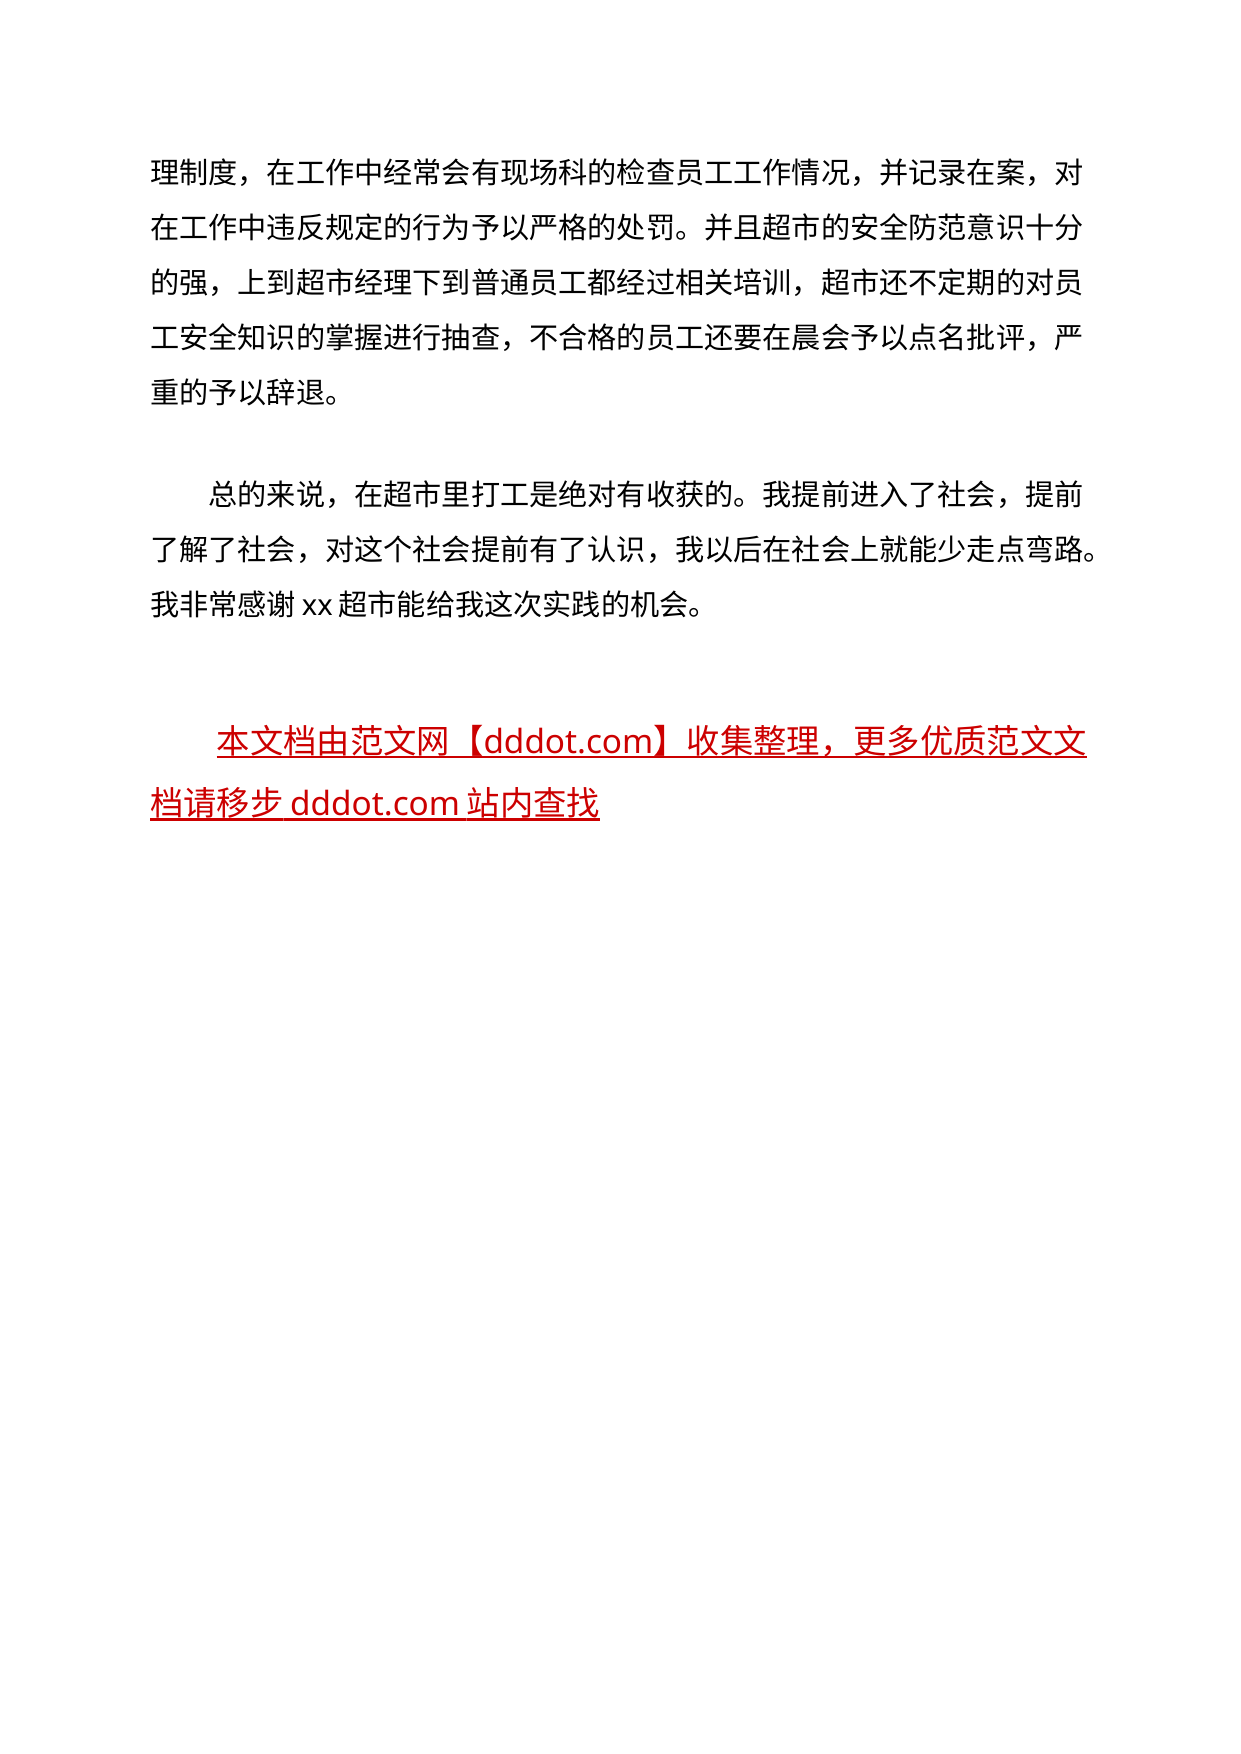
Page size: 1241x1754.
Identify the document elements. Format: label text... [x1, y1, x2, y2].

text 本文档由范文网【dddot.com】收集整理，更多优质范文文档请移步dddot.com站内查找 [150, 714, 1090, 826]
text 总的来说，在超市里打工是绝对有收获的。我提前进入了社会，提前了解了社会，对这个社会提前有了认识，我以后在社会上就能少走点弯路。我非常感谢xx超市能给我这次实践的机会。 [150, 471, 1090, 623]
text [150, 150, 1090, 412]
